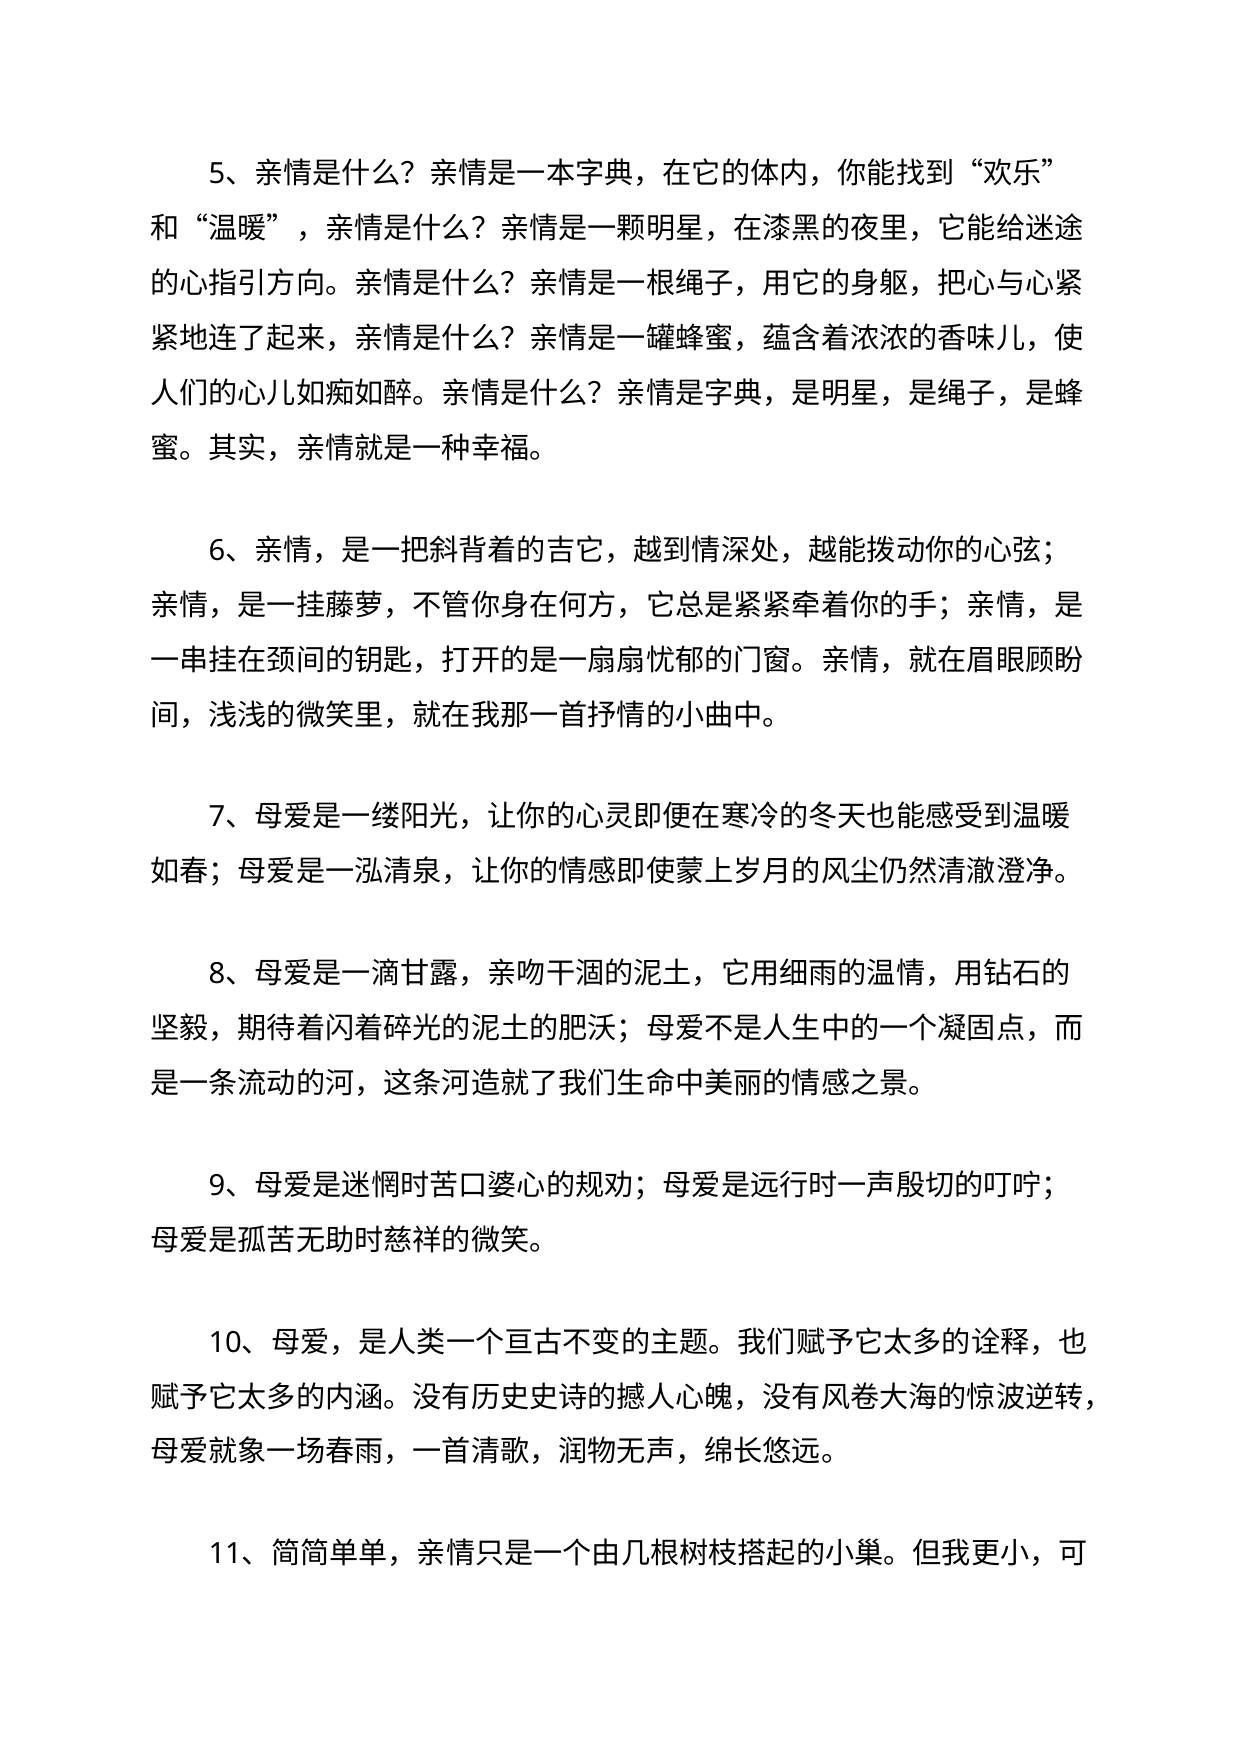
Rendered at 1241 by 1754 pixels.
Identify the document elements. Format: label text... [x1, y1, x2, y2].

text 5、亲情是什么？亲情是一本字典，在它的体内，你能找到“欢乐”和“温暖”，亲情是什么？亲情是一颗明星，在漆黑的夜里，它能给迷途的心指引方向。亲情是什么？亲情是一根绳子，用它的身躯，把心与心紧紧地连了起来，亲情是什么？亲情是一罐蜂蜜，蕴含着浓浓的香味儿，使人们的心儿如痴如醉。亲情是什么？亲情是字典，是明星，是绳子，是蜂蜜。其实，亲情就是一种幸福。 [150, 150, 1090, 467]
text 7、母爱是一缕阳光，让你的心灵即便在寒冷的冬天也能感受到温暖如春；母爱是一泓清泉，让你的情感即使蒙上岁月的风尘仍然清澈澄净。 [150, 793, 1090, 890]
text 10、母爱，是人类一个亘古不变的主题。我们赋予它太多的诠释，也赋予它太多的内涵。没有历史史诗的撼人心魄，没有风卷大海的惊波逆转，母爱就象一场春雨，一首清歌，润物无声，绵长悠远。 [150, 1318, 1090, 1470]
text 9、母爱是迷惘时苦口婆心的规劝；母爱是远行时一声殷切的叮咛；母爱是孤苦无助时慈祥的微笑。 [150, 1161, 1090, 1259]
text 6、亲情，是一把斜背着的吉它，越到情深处，越能拨动你的心弦；亲情，是一挂藤萝，不管你身在何方，它总是紧紧牵着你的手；亲情，是一串挂在颈间的钥匙，打开的是一扇扇忧郁的门窗。亲情，就在眉眼顾盼间，浅浅的微笑里，就在我那一首抒情的小曲中。 [150, 526, 1090, 733]
text 8、母爱是一滴甘露，亲吻干涸的泥土，它用细雨的温情，用钻石的坚毅，期待着闪着碎光的泥土的肥沃；母爱不是人生中的一个凝固点，而是一条流动的河，这条河造就了我们生命中美丽的情感之景。 [150, 950, 1090, 1102]
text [150, 1530, 1090, 1572]
